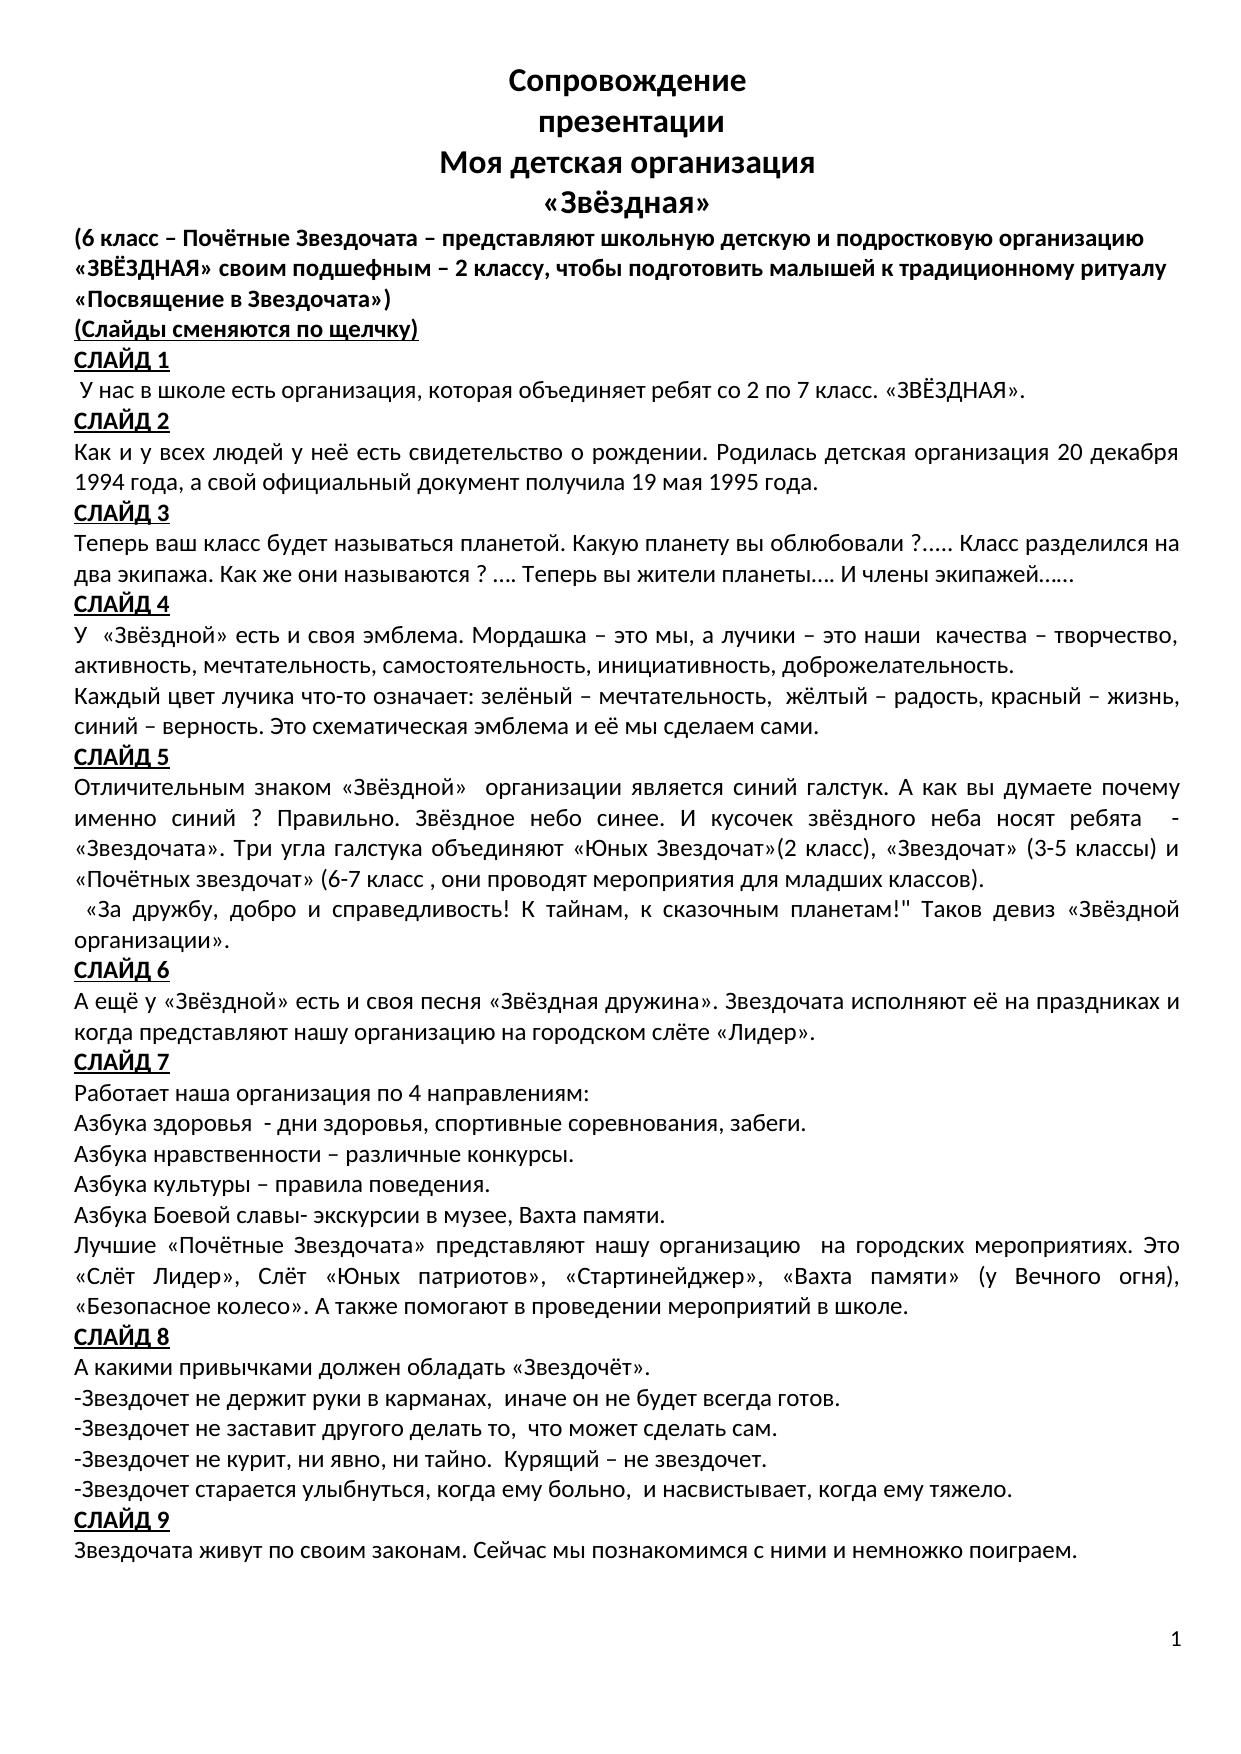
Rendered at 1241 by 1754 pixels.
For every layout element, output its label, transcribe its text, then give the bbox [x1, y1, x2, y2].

text СЛАЙД 3 [74, 497, 1181, 527]
text (Слайды сменяются по щелчку) [74, 314, 1181, 344]
text Сопровождение [74, 59, 1181, 100]
text Теперь ваш класс будет называться планетой. Какую планету вы облюбовали ?..... Класс разделился на два экипажа. Как же они называются ? …. Теперь вы жители планеты…. И члены экипажей…… [74, 527, 1181, 588]
text СЛАЙД 4 [74, 588, 1181, 619]
text Моя детская организация [74, 141, 1181, 181]
text «За дружбу, добро и справедливость! К тайнам, к сказочным планетам!" Таков девиз «Звёздной организации». [74, 893, 1181, 954]
text Отличительным знаком «Звёздной» организации является синий галстук. А как вы думаете почему именно синий ? Правильно. Звёздное небо синее. И кусочек звёздного неба носят ребята - «Звездочата». Три угла галстука объединяют «Юных Звездочат»(2 класс), «Звездочат» (3-5 классы) и «Почётных звездочат» (6-7 класс , они проводят мероприятия для младших классов). [74, 771, 1181, 893]
text -Звездочет не заставит другого делать то, что может сделать сам. [74, 1412, 1181, 1443]
text (6 класс – Почётные Звездочата – представляют школьную детскую и подростковую организацию «ЗВЁЗДНАЯ» своим подшефным – 2 классу, чтобы подготовить малышей к традиционному ритуалу «Посвящение в Звездочата») [74, 222, 1181, 314]
text презентации [74, 100, 1181, 141]
text СЛАЙД 5 [74, 741, 1181, 771]
text СЛАЙД 1 [74, 344, 1181, 375]
text А ещё у «Звёздной» есть и своя песня «Звёздная дружина». Звездочата исполняют её на праздниках и когда представляют нашу организацию на городском слёте «Лидер». [74, 985, 1181, 1046]
text «Звёздная» [74, 181, 1181, 222]
text -Звездочет старается улыбнуться, когда ему больно, и насвистывает, когда ему тяжело. [74, 1473, 1181, 1504]
text Азбука культуры – правила поведения. [74, 1168, 1181, 1199]
text СЛАЙД 8 [74, 1321, 1181, 1351]
text СЛАЙД 9 [74, 1504, 1181, 1534]
text -Звездочет не курит, ни явно, ни тайно. Курящий – не звездочет. [74, 1443, 1181, 1473]
text Азбука здоровья - дни здоровья, спортивные соревнования, забеги. [74, 1107, 1181, 1138]
text Звездочата живут по своим законам. Сейчас мы познакомимся с ними и немножко поиграем. [74, 1534, 1181, 1565]
text -Звездочет не держит руки в карманах, иначе он не будет всегда готов. [74, 1382, 1181, 1412]
text Как и у всех людей у неё есть свидетельство о рождении. Родилась детская организация 20 декабря 1994 года, а свой официальный документ получила 19 мая 1995 года. [74, 436, 1181, 497]
text Лучшие «Почётные Звездочата» представляют нашу организацию на городских мероприятиях. Это «Слёт Лидер», Слёт «Юных патриотов», «Стартинейджер», «Вахта памяти» (у Вечного огня), «Безопасное колесо». А также помогают в проведении мероприятий в школе. [74, 1229, 1181, 1321]
text А какими привычками должен обладать «Звездочёт». [74, 1351, 1181, 1382]
text СЛАЙД 6 [74, 954, 1181, 985]
text У «Звёздной» есть и своя эмблема. Мордашка – это мы, а лучики – это наши качества – творчество, активность, мечтательность, самостоятельность, инициативность, доброжелательность. [74, 619, 1181, 680]
text СЛАЙД 2 [74, 405, 1181, 436]
text Каждый цвет лучика что-то означает: зелёный – мечтательность, жёлтый – радость, красный – жизнь, синий – верность. Это схематическая эмблема и её мы сделаем сами. [74, 680, 1181, 741]
text Работает наша организация по 4 направлениям: [74, 1077, 1181, 1107]
text У нас в школе есть организация, которая объединяет ребят со 2 по 7 класс. «ЗВЁЗДНАЯ». [74, 375, 1181, 405]
text СЛАЙД 7 [74, 1046, 1181, 1077]
text Азбука нравственности – различные конкурсы. [74, 1138, 1181, 1168]
text Азбука Боевой славы- экскурсии в музее, Вахта памяти. [74, 1199, 1181, 1229]
